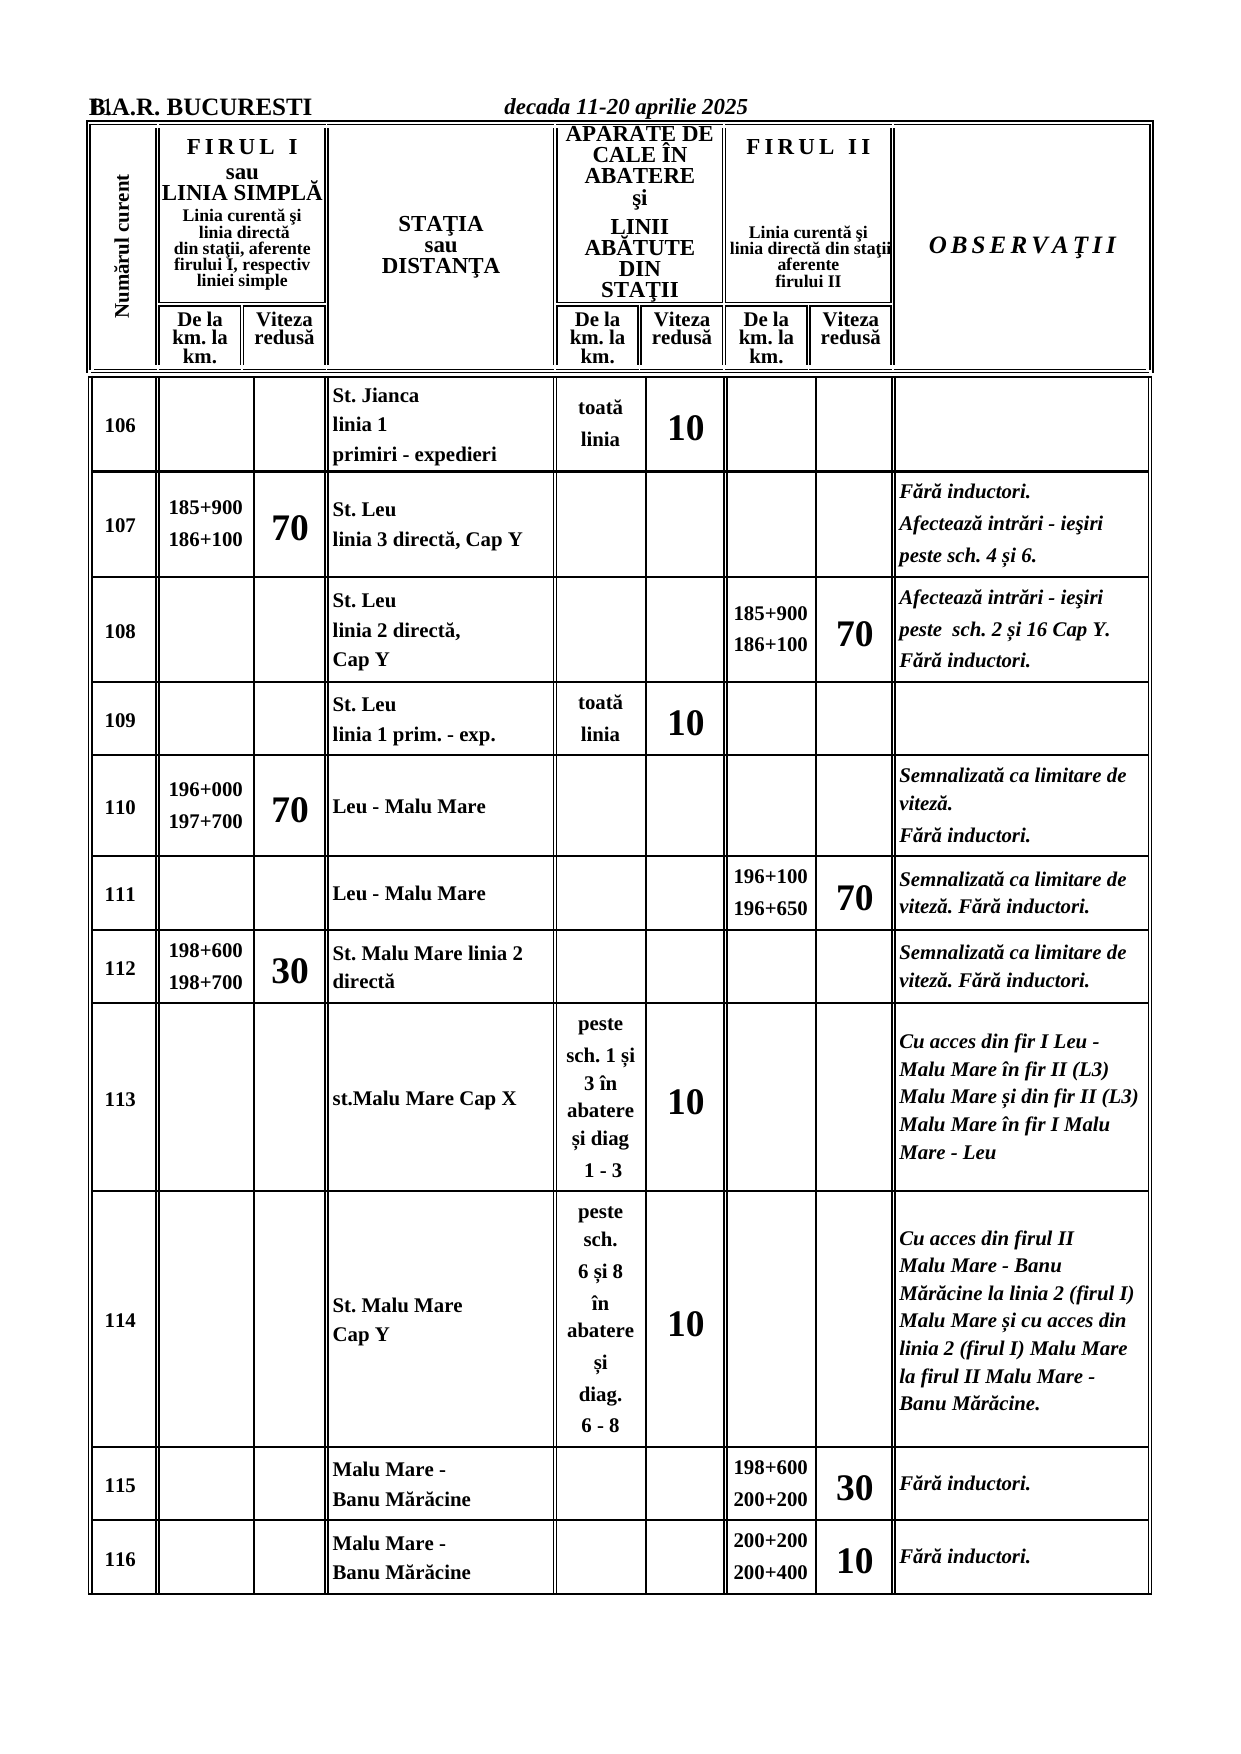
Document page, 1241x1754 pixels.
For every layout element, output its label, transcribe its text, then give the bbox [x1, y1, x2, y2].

table_cell [817, 756, 891, 855]
table_cell Semnalizată ca limitare de viteză. Fără inductori. [896, 857, 1148, 929]
table_cell [896, 683, 1148, 754]
table_cell [557, 931, 645, 1002]
table_cell [93, 378, 155, 470]
table_cell toată linia [557, 683, 645, 754]
table_cell [93, 1192, 155, 1446]
table_cell [93, 756, 155, 855]
table_cell [160, 1004, 253, 1190]
table_cell Cu acces din firul II Malu Mare - Banu Mărăcine la linia 2 (firul I) Malu Mare și cu acces din linia 2 (firul I) Malu Mare la firul II Malu Mare - Banu Mărăcine. [896, 1192, 1148, 1446]
table_cell Malu Mare - Banu Mărăcine [329, 1448, 553, 1519]
table_cell Cu acces din fir I Leu - Malu Mare în fir II (L3) Malu Mare și din fir II (L3) Malu Mare în fir I Malu Mare - Leu [896, 1004, 1148, 1190]
table_cell [647, 473, 723, 576]
table_cell 30 [255, 931, 324, 1002]
table_cell Fără inductori. [896, 1448, 1148, 1519]
table_cell [728, 756, 815, 855]
table_cell [255, 857, 324, 929]
table_cell [93, 1004, 155, 1190]
table_cell 70 [817, 857, 891, 929]
table_cell Semnalizată ca limitare de viteză. Fără inductori. [896, 931, 1148, 1002]
table_cell [160, 683, 253, 754]
table_cell [647, 756, 723, 855]
table_cell [647, 931, 723, 1002]
table_cell peste sch. 1 și 3 în abatere și diag 1 - 3 [557, 1004, 645, 1190]
table_cell [255, 683, 324, 754]
table_cell 198+600 198+700 [160, 931, 253, 1002]
table_cell peste sch. 6 și 8 în abatere și diag. 6 - 8 [557, 1192, 645, 1446]
table_cell [160, 1521, 253, 1593]
table_cell [557, 1521, 645, 1593]
table_cell [817, 1192, 891, 1446]
table_cell [728, 1192, 815, 1446]
table_cell St. Malu Mare Cap Y [329, 1192, 553, 1446]
table_cell 10 [647, 378, 723, 470]
table_cell Leu - Malu Mare [329, 857, 553, 929]
table_cell [728, 1004, 815, 1190]
table_cell St. Leu linia 2 directă, Cap Y [329, 578, 553, 681]
table_cell [160, 1192, 253, 1446]
table_cell St. Leu linia 3 directă, Cap Y [329, 473, 553, 576]
table_cell [728, 378, 815, 470]
table_cell [728, 473, 815, 576]
table_cell Malu Mare - Banu Mărăcine [329, 1521, 553, 1593]
table_cell 70 [255, 756, 324, 855]
table_cell 200+200 200+400 [728, 1521, 815, 1593]
table_cell [557, 1448, 645, 1519]
table_cell toată linia [557, 378, 645, 470]
table_cell 198+600 200+200 [728, 1448, 815, 1519]
table_cell [160, 1448, 253, 1519]
table_cell [93, 1521, 155, 1593]
table_cell 10 [647, 1192, 723, 1446]
table_cell 10 [647, 1004, 723, 1190]
table_cell [160, 578, 253, 681]
table_cell [255, 1521, 324, 1593]
table_cell St. Malu Mare linia 2 directă [329, 931, 553, 1002]
table_cell 185+900 186+100 [160, 473, 253, 576]
table_cell [817, 473, 891, 576]
table_cell 185+900 186+100 [728, 578, 815, 681]
table_cell [255, 1448, 324, 1519]
table_cell [647, 1521, 723, 1593]
table_cell [255, 1192, 324, 1446]
table_cell Semnalizată ca limitare de viteză. Fără inductori. [896, 756, 1148, 855]
table_cell [93, 1448, 155, 1519]
table_cell [93, 473, 155, 576]
table_cell [817, 683, 891, 754]
table_cell [647, 578, 723, 681]
table_cell [93, 931, 155, 1002]
table_cell [817, 1004, 891, 1190]
table_cell [93, 578, 155, 681]
table_cell 10 [647, 683, 723, 754]
table_cell 196+000 197+700 [160, 756, 253, 855]
table_cell st.Malu Mare Cap X [329, 1004, 553, 1190]
table_cell Afectează intrări - ieşiri peste sch. 2 și 16 Cap Y. Fără inductori. [896, 578, 1148, 681]
table_cell [255, 378, 324, 470]
table_cell Fără inductori. [896, 1521, 1148, 1593]
table_cell [557, 578, 645, 681]
table_cell [728, 931, 815, 1002]
table_cell [817, 931, 891, 1002]
table_cell 10 [817, 1521, 891, 1593]
table_cell [557, 473, 645, 576]
table_cell [817, 378, 891, 470]
table_cell Fără inductori. Afectează intrări - ieşiri peste sch. 4 și 6. [896, 473, 1148, 576]
table_cell St. Leu linia 1 prim. - exp. [329, 683, 553, 754]
table_cell [557, 756, 645, 855]
table_cell Leu - Malu Mare [329, 756, 553, 855]
table_cell [255, 578, 324, 681]
table_cell [93, 683, 155, 754]
table_cell St. Jianca linia 1 primiri - expedieri [329, 378, 553, 470]
table_cell 196+100 196+650 [728, 857, 815, 929]
table_cell [160, 857, 253, 929]
table_cell [896, 378, 1148, 470]
table_cell [255, 1004, 324, 1190]
table_cell 70 [817, 578, 891, 681]
table_cell [93, 857, 155, 929]
table_cell [557, 857, 645, 929]
table_cell [647, 1448, 723, 1519]
table_cell 30 [817, 1448, 891, 1519]
table_cell 70 [255, 473, 324, 576]
table_cell [160, 378, 253, 470]
table_cell [728, 683, 815, 754]
table_cell [647, 857, 723, 929]
